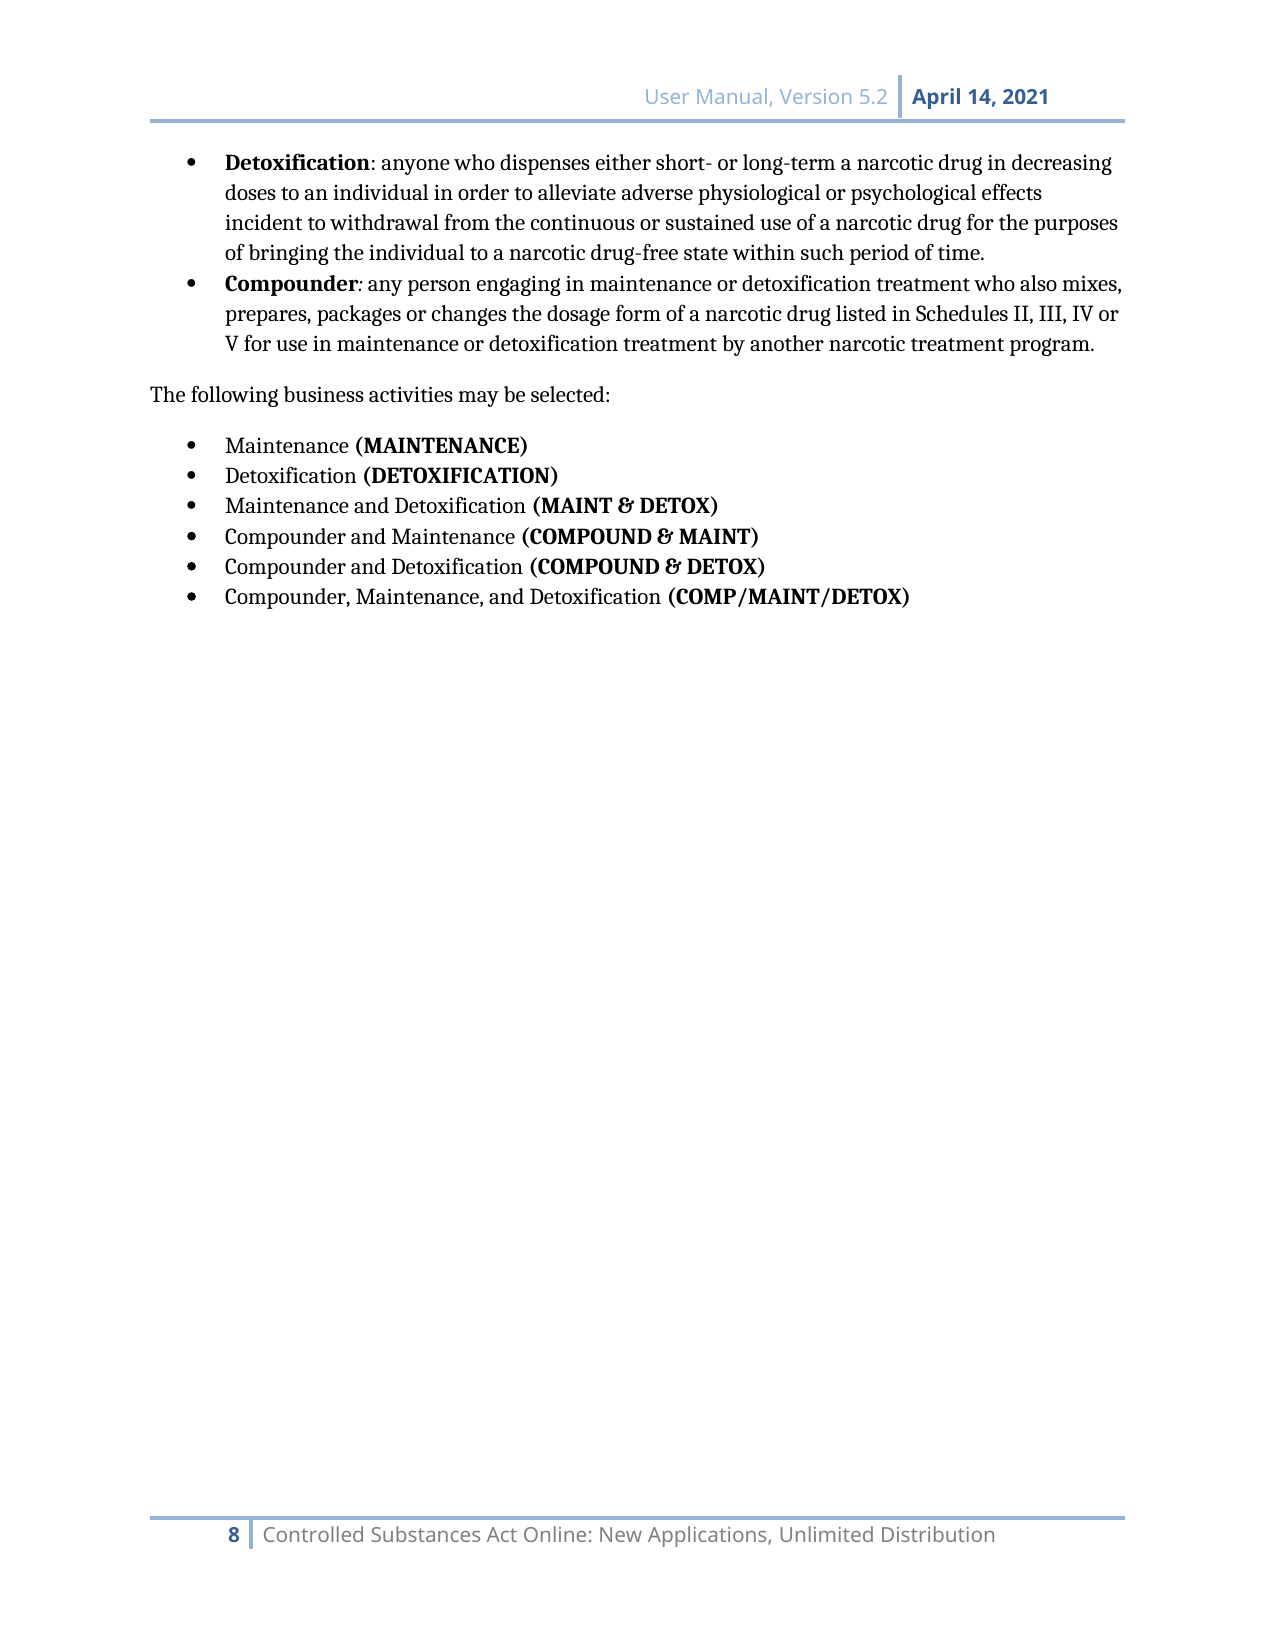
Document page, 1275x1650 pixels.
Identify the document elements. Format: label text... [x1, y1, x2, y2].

list Detoxification (DETOXIFICATION) [187, 463, 1125, 489]
text The following business activities may be selected: [150, 382, 1125, 408]
list Compounder and Maintenance (COMPOUND & MAINT) [187, 523, 1125, 550]
list Maintenance (MAINTENANCE) [187, 433, 1125, 459]
list Maintenance and Detoxification (MAINT & DETOX) [187, 493, 1125, 519]
list Compounder and Detoxification (COMPOUND & DETOX) [187, 554, 1125, 580]
list Detoxification: anyone who dispenses either short- or long-term a narcotic drug in decreasing doses to an individual in order to alleviate adverse physiological or psychological effects incident to withdrawal from the continuous or sustained use of a narcotic drug for the purposes of bringing the individual to a narcotic drug-free state within such period of time. [187, 149, 1125, 266]
list Compounder: any person engaging in maintenance or detoxification treatment who also mixes, prepares, packages or changes the dosage form of a narcotic drug listed in Schedules II, III, IV or V for use in maintenance or detoxification treatment by another narcotic treatment program. [187, 270, 1125, 357]
list Compounder, Maintenance, and Detoxification (COMP/MAINT/DETOX) [187, 584, 1125, 610]
